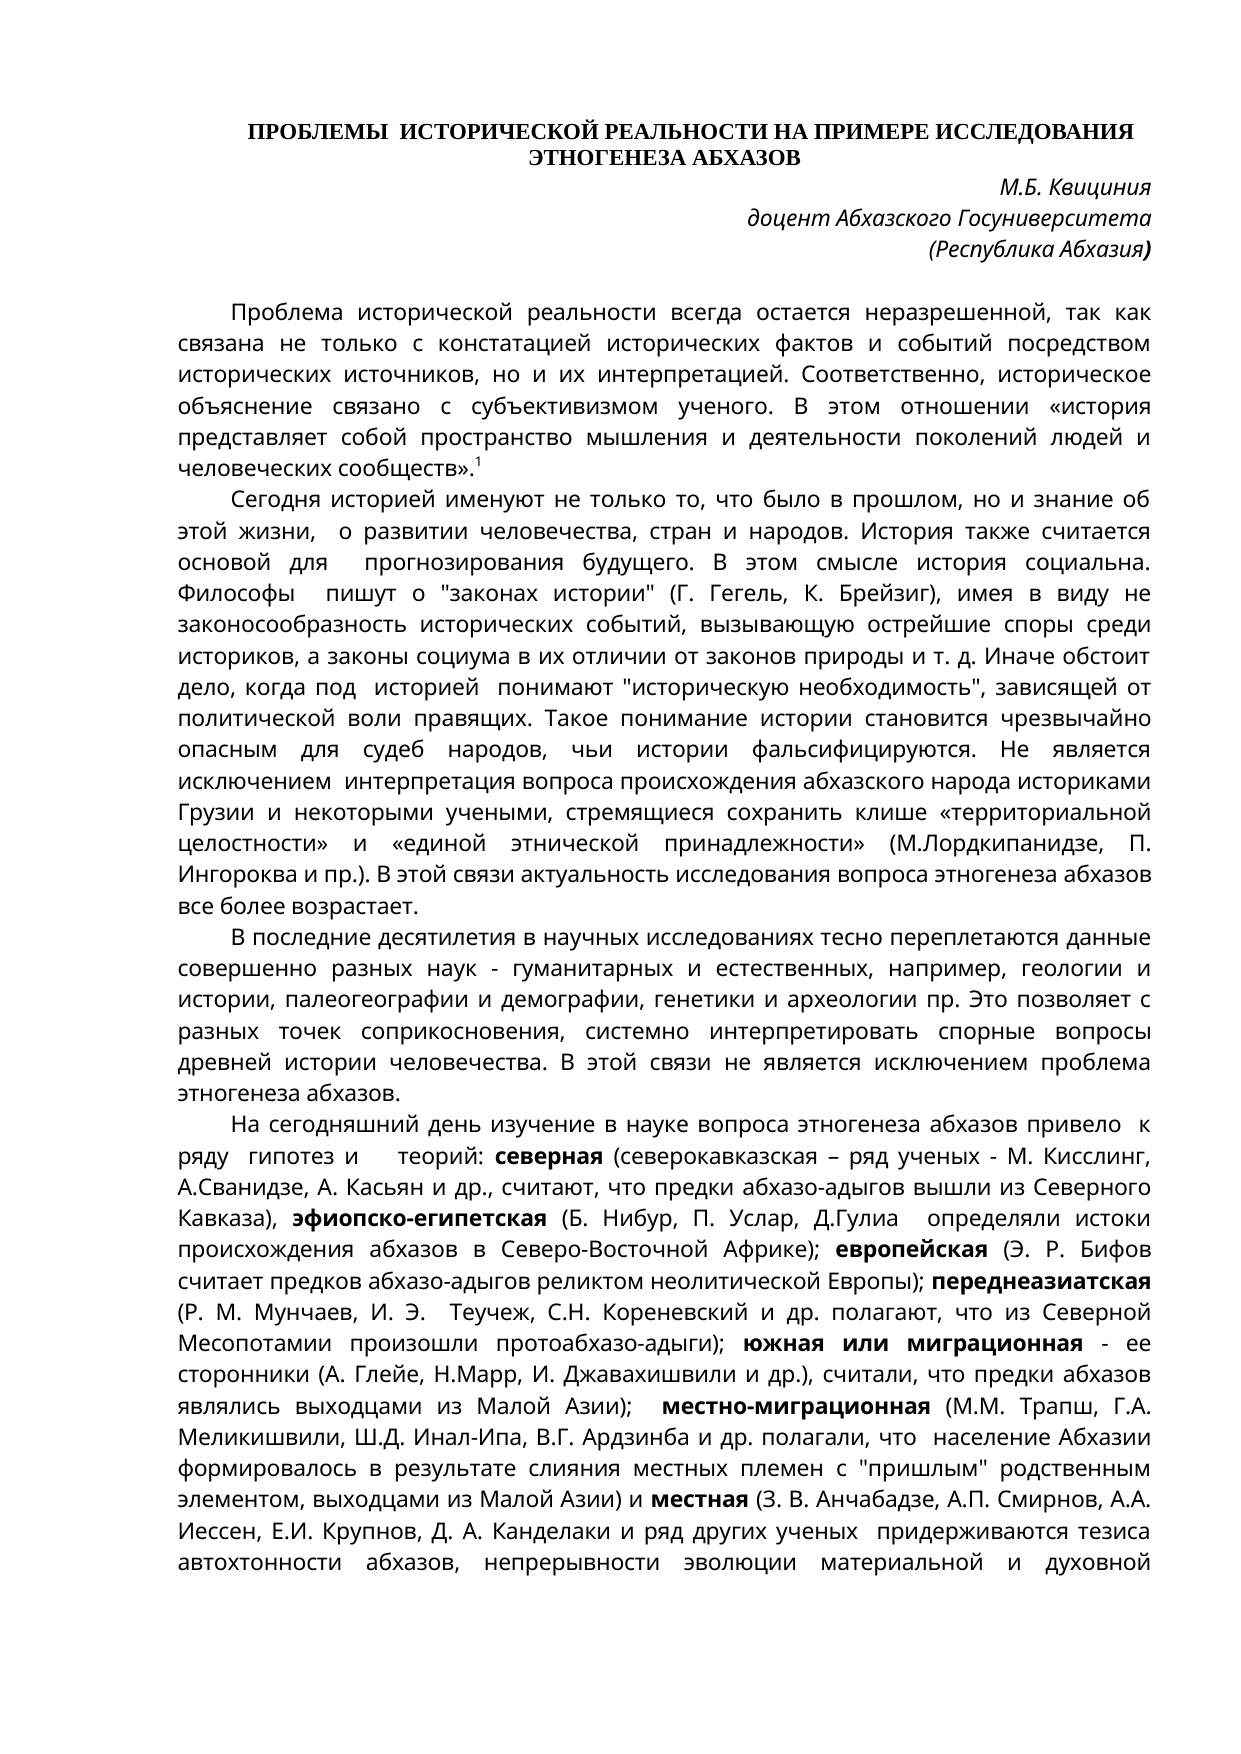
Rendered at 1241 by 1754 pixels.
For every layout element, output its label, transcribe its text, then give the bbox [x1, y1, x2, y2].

text В последние десятилетия в научных исследованиях тесно переплетаются данные совершенно разных наук - гуманитарных и естественных, например, геологии и истории, палеогеографии и демографии, генетики и археологии пр. Это позволяет с разных точек соприкосновения, системно интерпретировать спорные вопросы древней истории человечества. В этой связи не является исключением проблема этногенеза абхазов. [177, 921, 1152, 1108]
text (Республика Абхазия) [177, 233, 1152, 264]
text ПРОБЛЕМЫ ИСТОРИЧЕСКОЙ РЕАЛЬНОСТИ НА ПРИМЕРЕ ИССЛЕДОВАНИЯ ЭТНОГЕНЕЗА АБХАЗОВ [177, 118, 1152, 171]
text М.Б. Квициния [177, 171, 1152, 202]
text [177, 1108, 1152, 1577]
text доцент Абхазского Госуниверситета [177, 202, 1152, 233]
text Сегодня историей именуют не только то, что было в прошлом, но и знание об этой жизни, о развитии человечества, стран и народов. История также считается основой для прогнозирования будущего. В этом смысле история социальна. Философы пишут о "законах истории" (Г. Гегель, К. Брейзиг), имея в виду не законосообразность исторических событий, вызывающую острейшие споры среди историков, а законы социума в их отличии от законов природы и т. д. Иначе обстоит дело, когда под историей понимают "историческую необходимость", зависящей от политической воли правящих. Такое понимание истории становится чрезвычайно опасным для судеб народов, чьи истории фальсифицируются. Не является исключением интерпретация вопроса происхождения абхазского народа историками Грузии и некоторыми учеными, стремящиеся сохранить клише «территориальной целостности» и «единой этнической принадлежности» (М.Лордкипанидзе, П. Ингороква и пр.). В этой связи актуальность исследования вопроса этногенеза абхазов все более возрастает. [177, 483, 1152, 921]
text Проблема исторической реальности всегда остается неразрешенной, так как связана не только с констатацией исторических фактов и событий посредством исторических источников, но и их интерпретацией. Соответственно, историческое объяснение связано с субъективизмом ученого. В этом отношении «история представляет собой пространство мышления и деятельности поколений людей и человеческих сообществ».1 [177, 296, 1152, 483]
